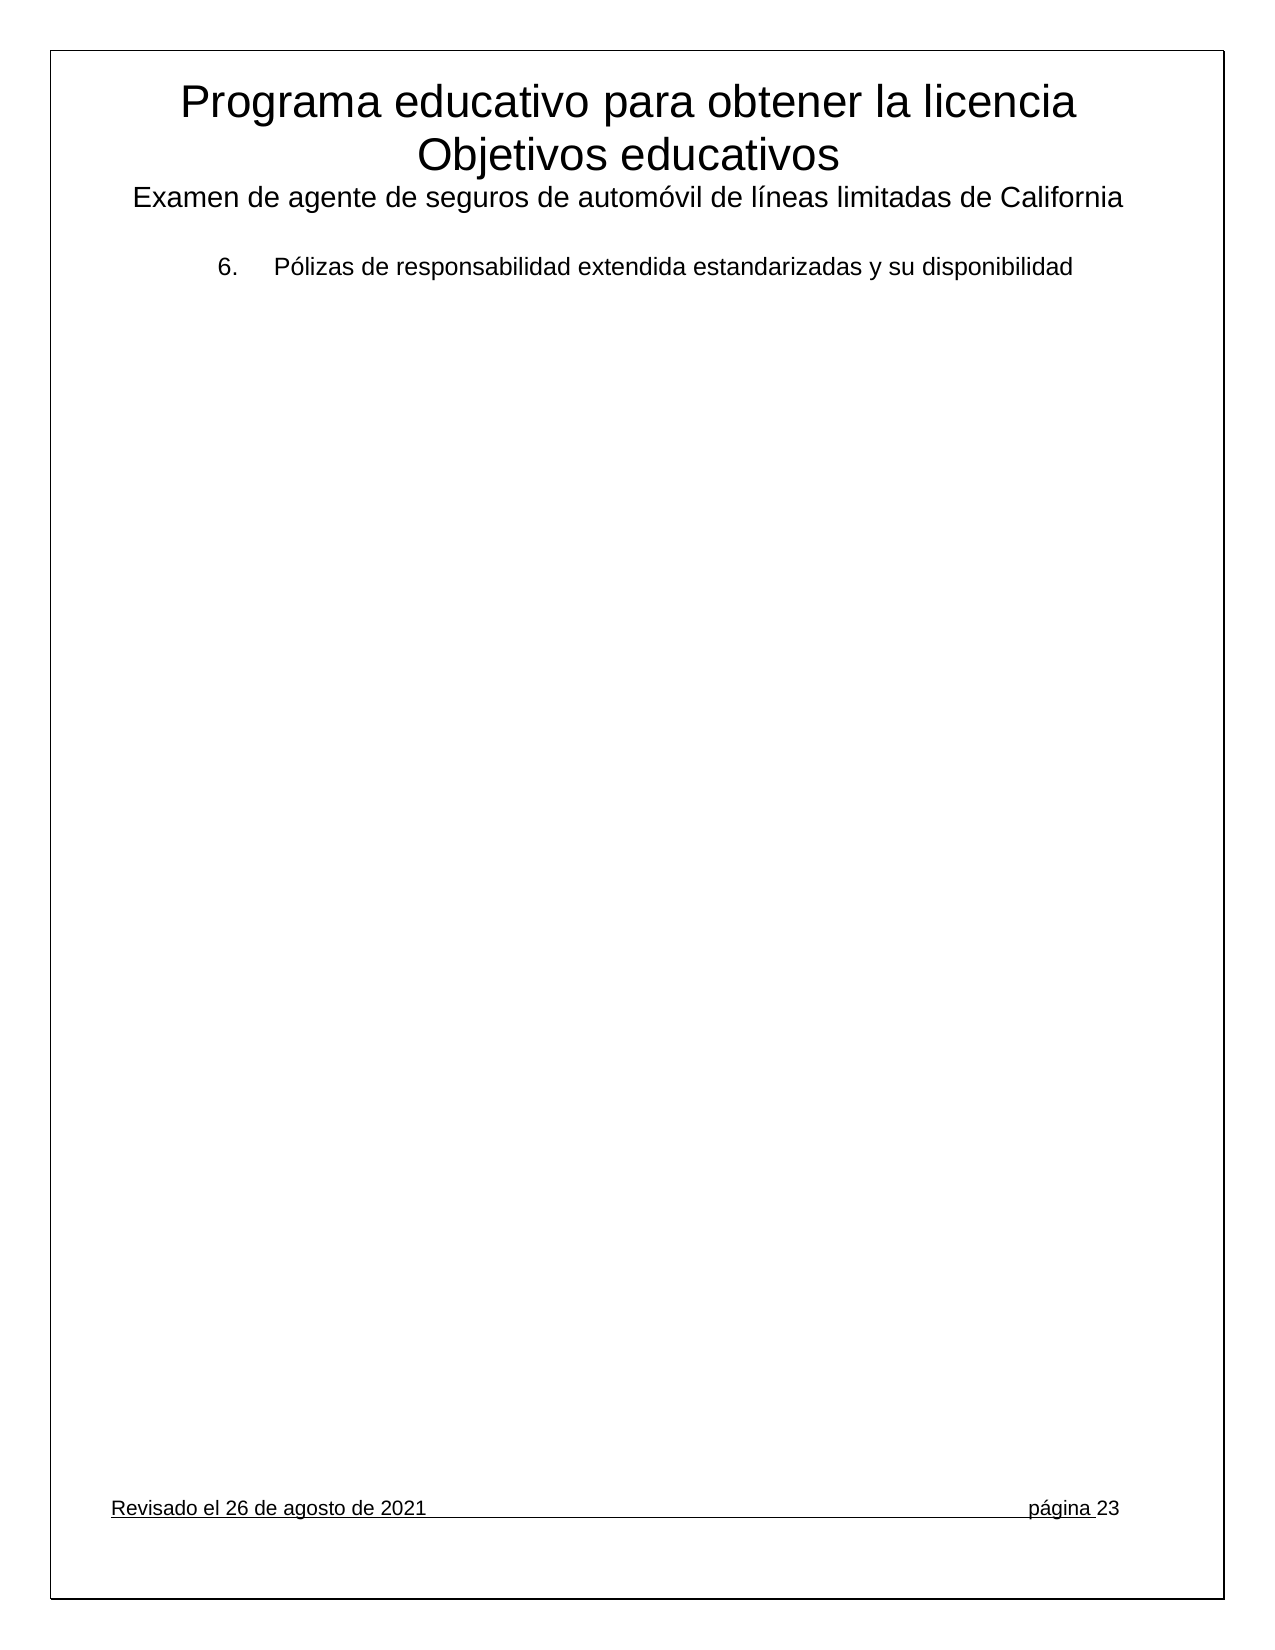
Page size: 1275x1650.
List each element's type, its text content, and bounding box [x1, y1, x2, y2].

text 6. Pólizas de responsabilidad extendida estandarizadas y su disponibilidad [217, 251, 1152, 280]
